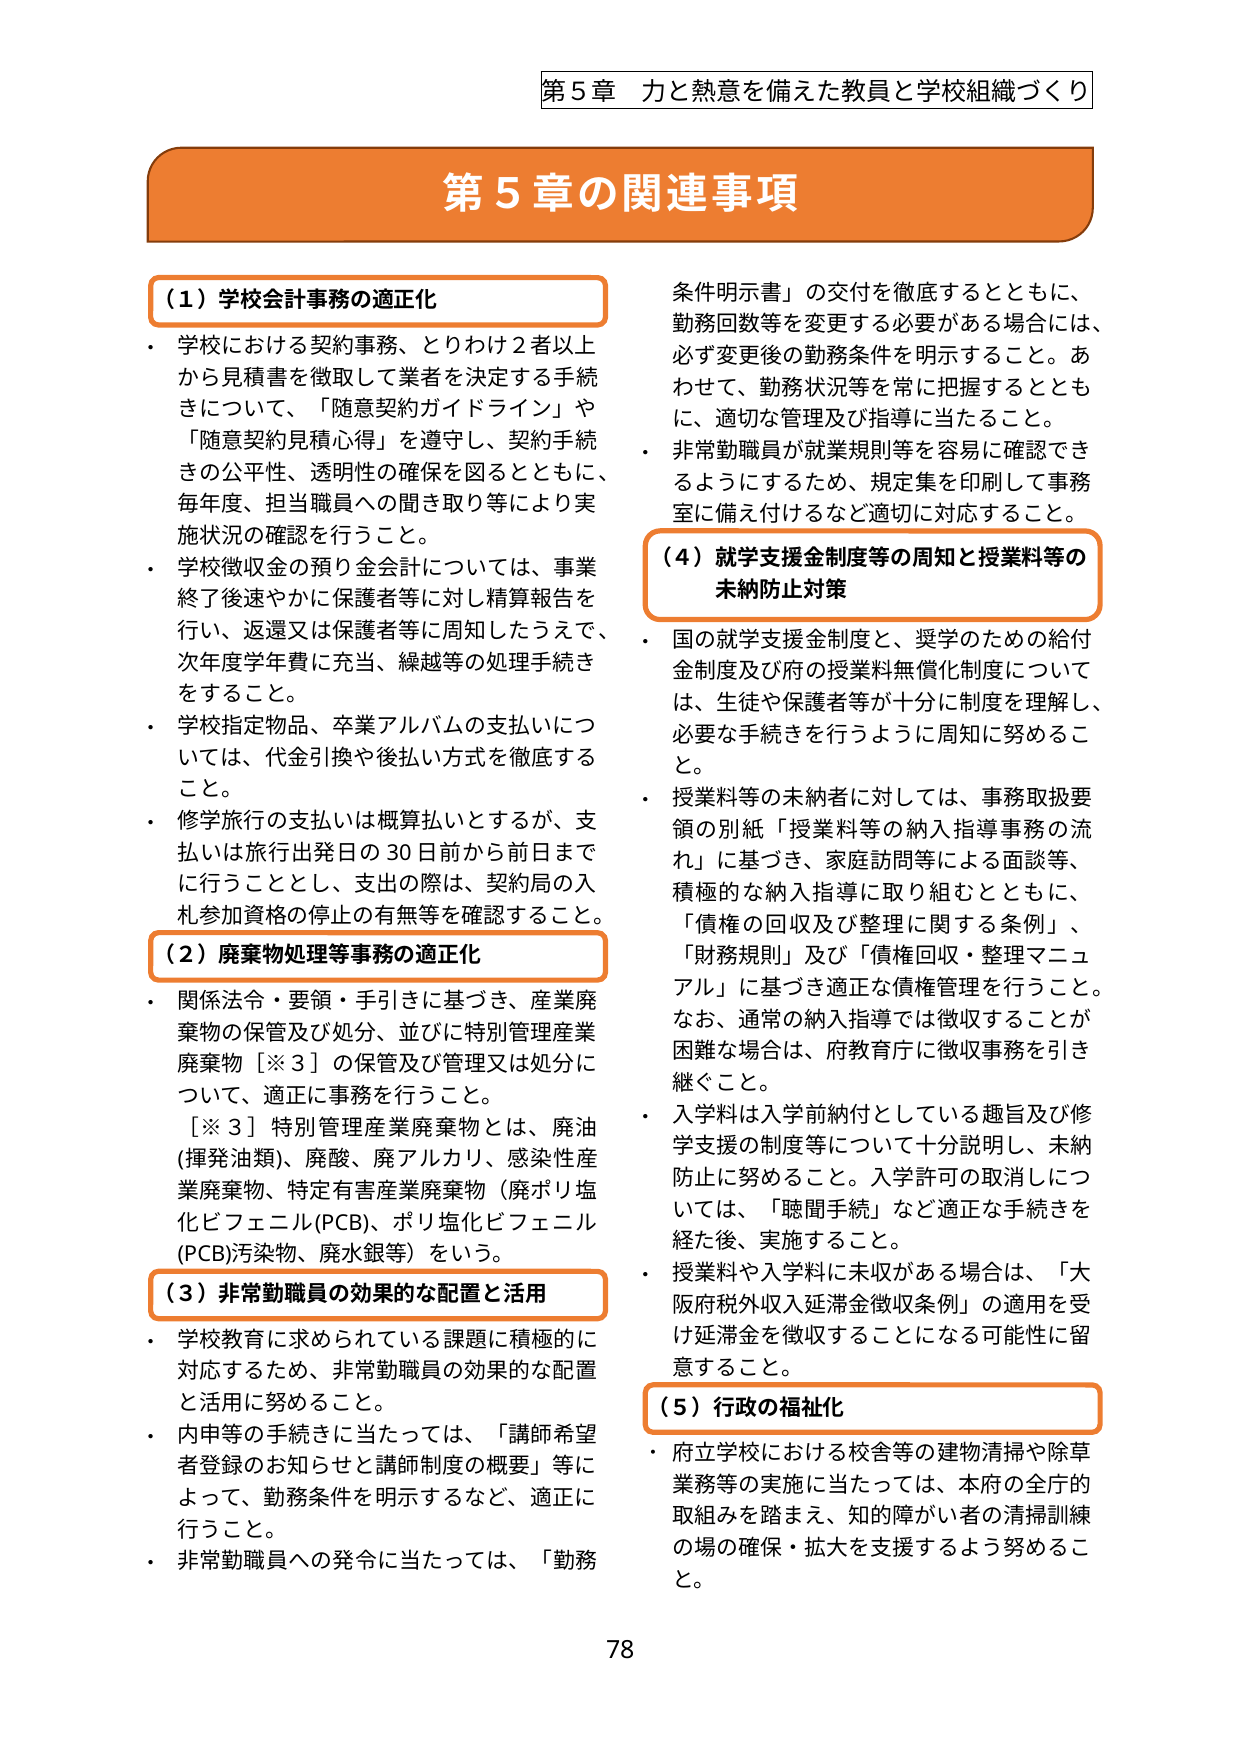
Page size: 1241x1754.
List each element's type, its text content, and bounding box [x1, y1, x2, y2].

list 府立学校における校舎等の建物清掃や除草業務等の実施に当たっては、本府の全庁的取組みを踏まえ、知的障がい者の清掃訓練の場の確保・拡大を支援するよう努めること。 [642, 1435, 1092, 1593]
list 非常勤職員が就業規則等を容易に確認できるようにするため、規定集を印刷して事務室に備え付けるなど適切に対応すること。 [642, 433, 1092, 528]
list 非常勤職員への発令に当たっては、「勤務条件明示書」の交付を徹底するとともに、勤務回数等を変更する必要がある場合には、必ず変更後の勤務条件を明示すること。あわせて、勤務状況等を常に把握するとともに、適切な管理及び指導に当たること。 [642, 274, 1092, 433]
list 修学旅行の支払いは概算払いとするが、支払いは旅行出発日の30日前から前日までに行うこととし、支出の際は、契約局の入札参加資格の停止の有無等を確認すること。 [148, 803, 598, 929]
list 国の就学支援金制度と、奨学のための給付金制度及び府の授業料無償化制度については、生徒や保護者等が十分に制度を理解し、必要な手続きを行うように周知に努めること。 [642, 622, 1092, 780]
list 学校指定物品、卒業アルバムの支払いについては、代金引換や後払い方式を徹底すること。 [148, 708, 598, 803]
list 授業料や入学料に未収がある場合は、「大阪府税外収入延滞金徴収条例」の適用を受け延滞金を徴収することになる可能性に留意すること。 [642, 1255, 1092, 1382]
list 学校における契約事務、とりわけ２者以上から見積書を徴取して業者を決定する手続きについて、「随意契約ガイドライン」や「随意契約見積心得」を遵守し、契約手続きの公平性、透明性の確保を図るとともに、毎年度、担当職員への聞き取り等により実施状況の確認を行うこと。 [148, 328, 598, 549]
list 入学料は入学前納付としている趣旨及び修学支援の制度等について十分説明し、未納防止に努めること。入学許可の取消しについては、「聴聞手続」など適正な手続きを経た後、実施すること。 [642, 1097, 1092, 1255]
list 学校徴収金の預り金会計については、事業終了後速やかに保護者等に対し精算報告を行い、返還又は保護者等に周知したうえで、次年度学年費に充当、繰越等の処理手続きをすること。 [148, 549, 598, 708]
list 学校教育に求められている課題に積極的に対応するため、非常勤職員の効果的な配置と活用に努めること。 [148, 1322, 598, 1417]
list 授業料等の未納者に対しては、事務取扱要領の別紙「授業料等の納入指導事務の流れ」に基づき、家庭訪問等による面談等、積極的な納入指導に取り組むとともに、「債権の回収及び整理に関する条例」、「財務規則」及び「債権回収・整理マニュアル」に基づき適正な債権管理を行うこと。なお、通常の納入指導では徴収することが困難な場合は、府教育庁に徴収事務を引き継ぐこと。 [642, 780, 1092, 1097]
list 非常勤職員への発令に当たっては、「勤務条件明示書」の交付を徹底するとともに、勤務回数等を変更する必要がある場合には、必ず変更後の勤務条件を明示すること。あわせて、勤務状況等を常に把握するとともに、適切な管理及び指導に当たること。 [148, 1543, 598, 1575]
list 内申等の手続きに当たっては、「講師希望者登録のお知らせと講師制度の概要」等によって、勤務条件を明示するなど、適正に行うこと。 [148, 1417, 598, 1543]
list 関係法令・要領・手引きに基づき、産業廃棄物の保管及び処分、並びに特別管理産業廃棄物［※３］の保管及び管理又は処分について、適正に事務を行うこと。 [148, 983, 598, 1109]
list ［※３］特別管理産業廃棄物とは、廃油(揮発油類)、廃酸、廃アルカリ、感染性産業廃棄物、特定有害産業廃棄物（廃ポリ塩化ビフェニル(PCB)、ポリ塩化ビフェニル(PCB)汚染物、廃水銀等）をいう。 [177, 1109, 598, 1268]
